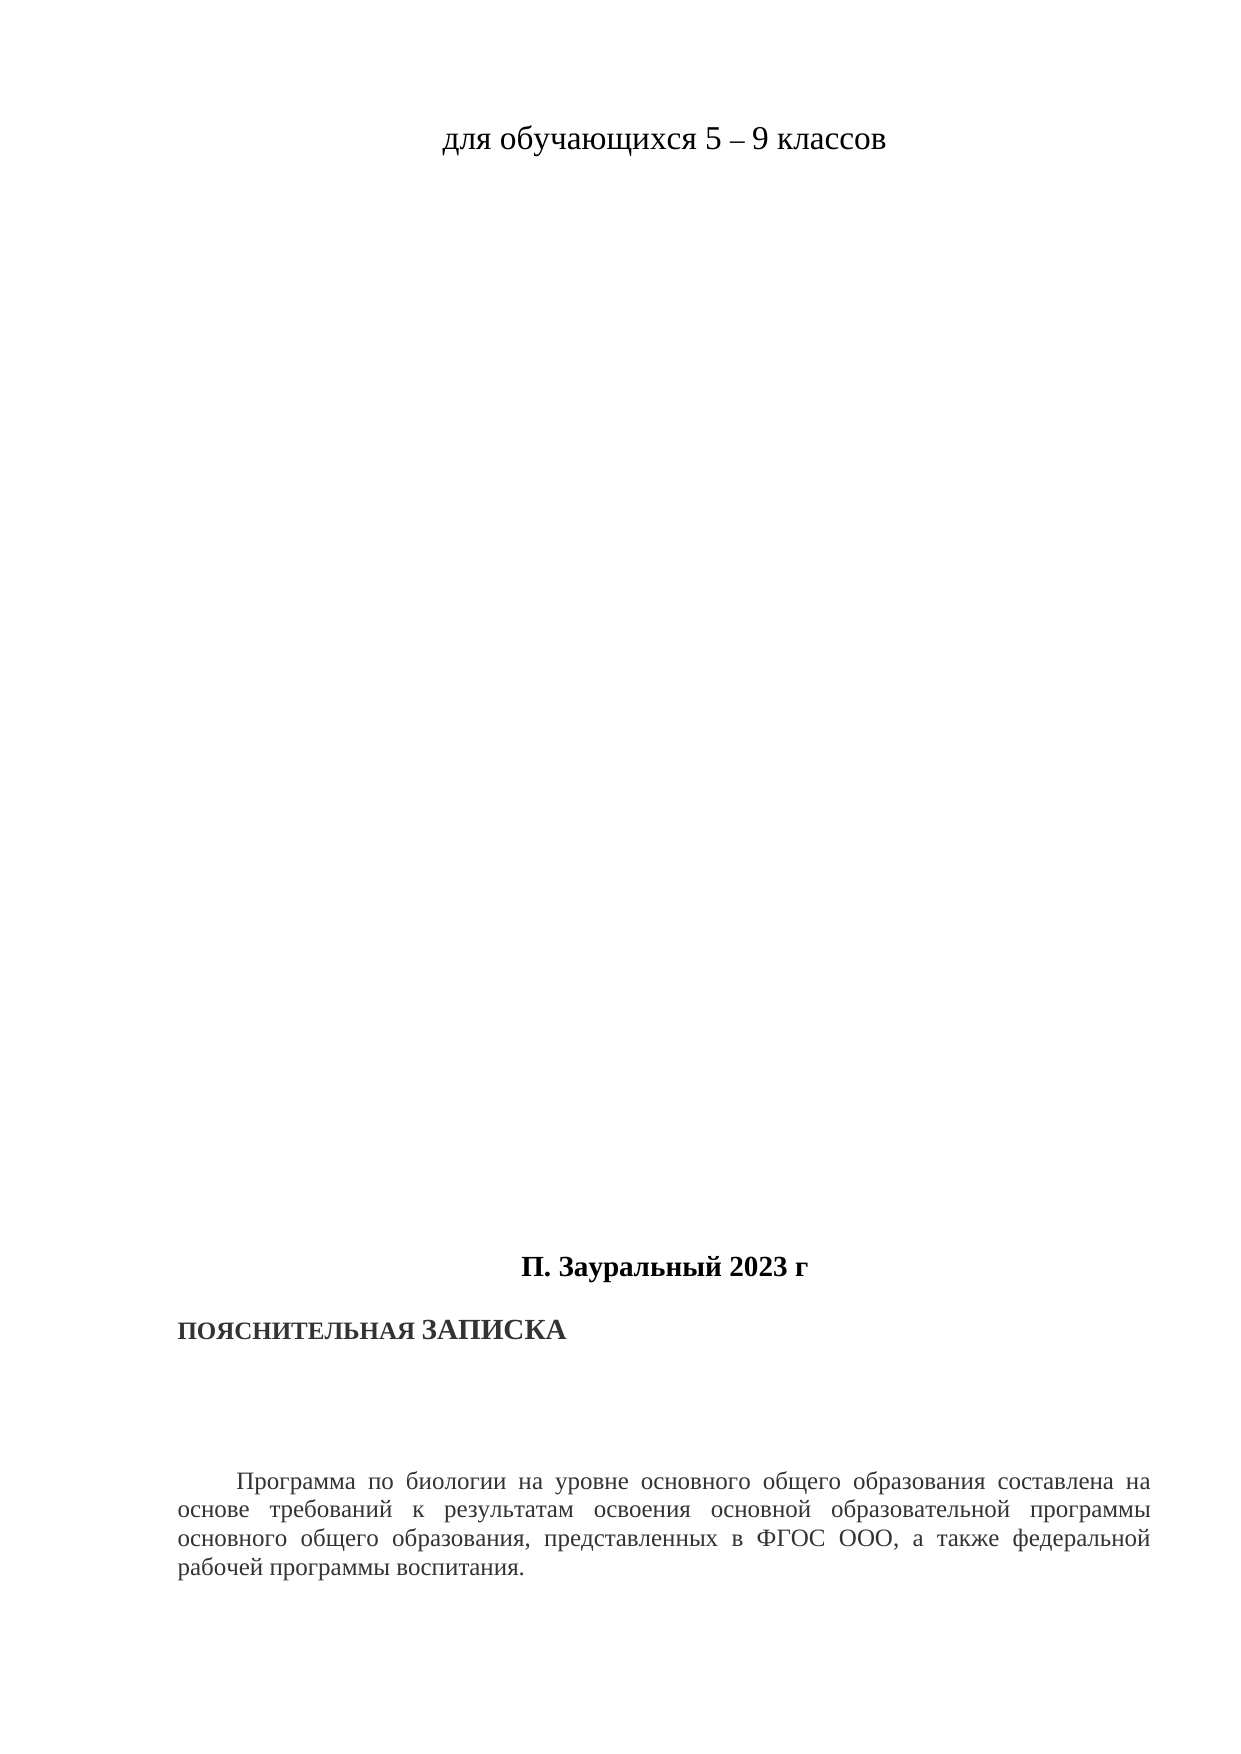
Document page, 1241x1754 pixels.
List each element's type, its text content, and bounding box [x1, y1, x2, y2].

text для обучающихся 5 – 9 классов [177, 118, 1152, 156]
text ​П. Зауральный‌ 2023 г‌​ [177, 1249, 1152, 1283]
text Программа по биологии на уровне основного общего образования составлена на основе требований к результатам освоения основной образовательной программы основного общего образования, представленных в ФГОС ООО, а также федеральной рабочей программы воспитания. [177, 1466, 1152, 1581]
text ПОЯСНИТЕЛЬНАЯ ЗАПИСКА [177, 1312, 1152, 1346]
